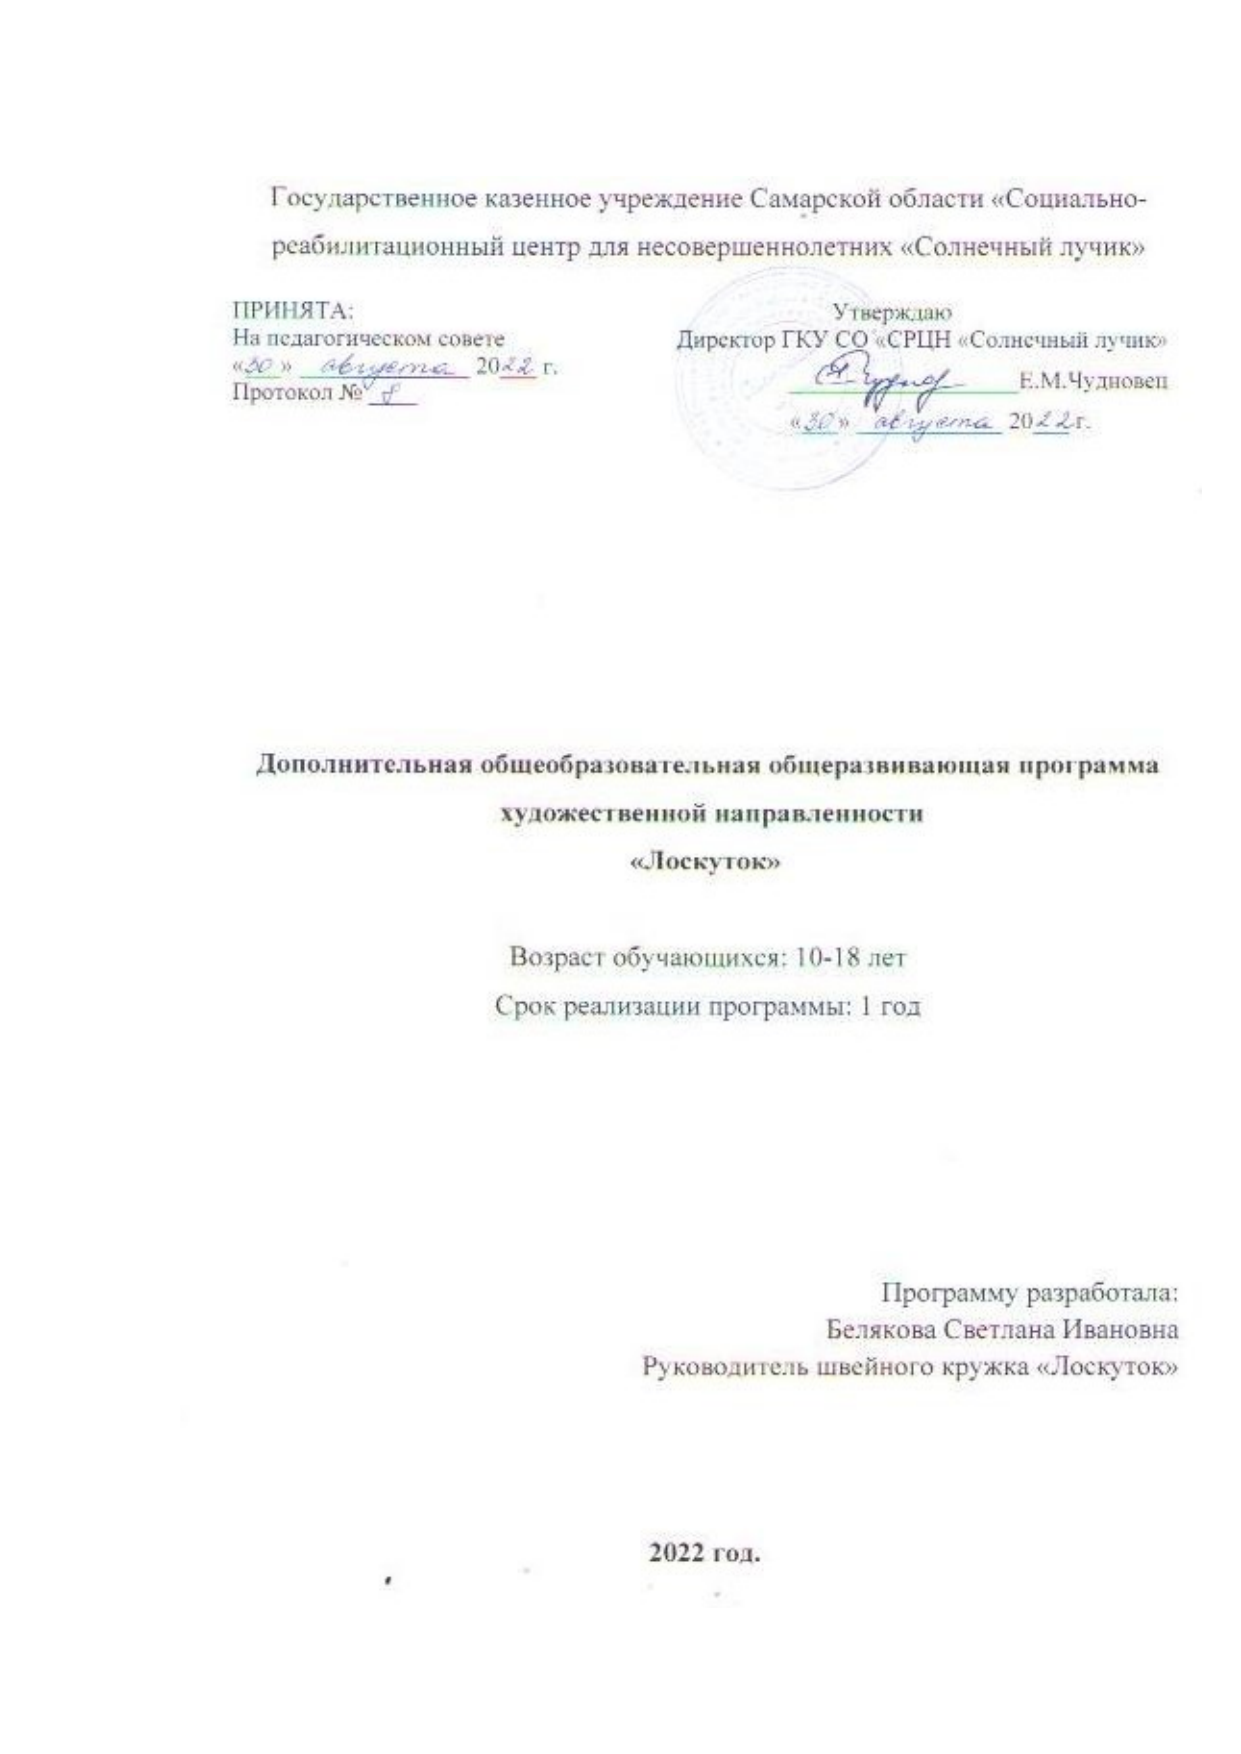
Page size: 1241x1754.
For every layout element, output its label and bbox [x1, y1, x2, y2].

picture [180, 176, 1202, 1608]
